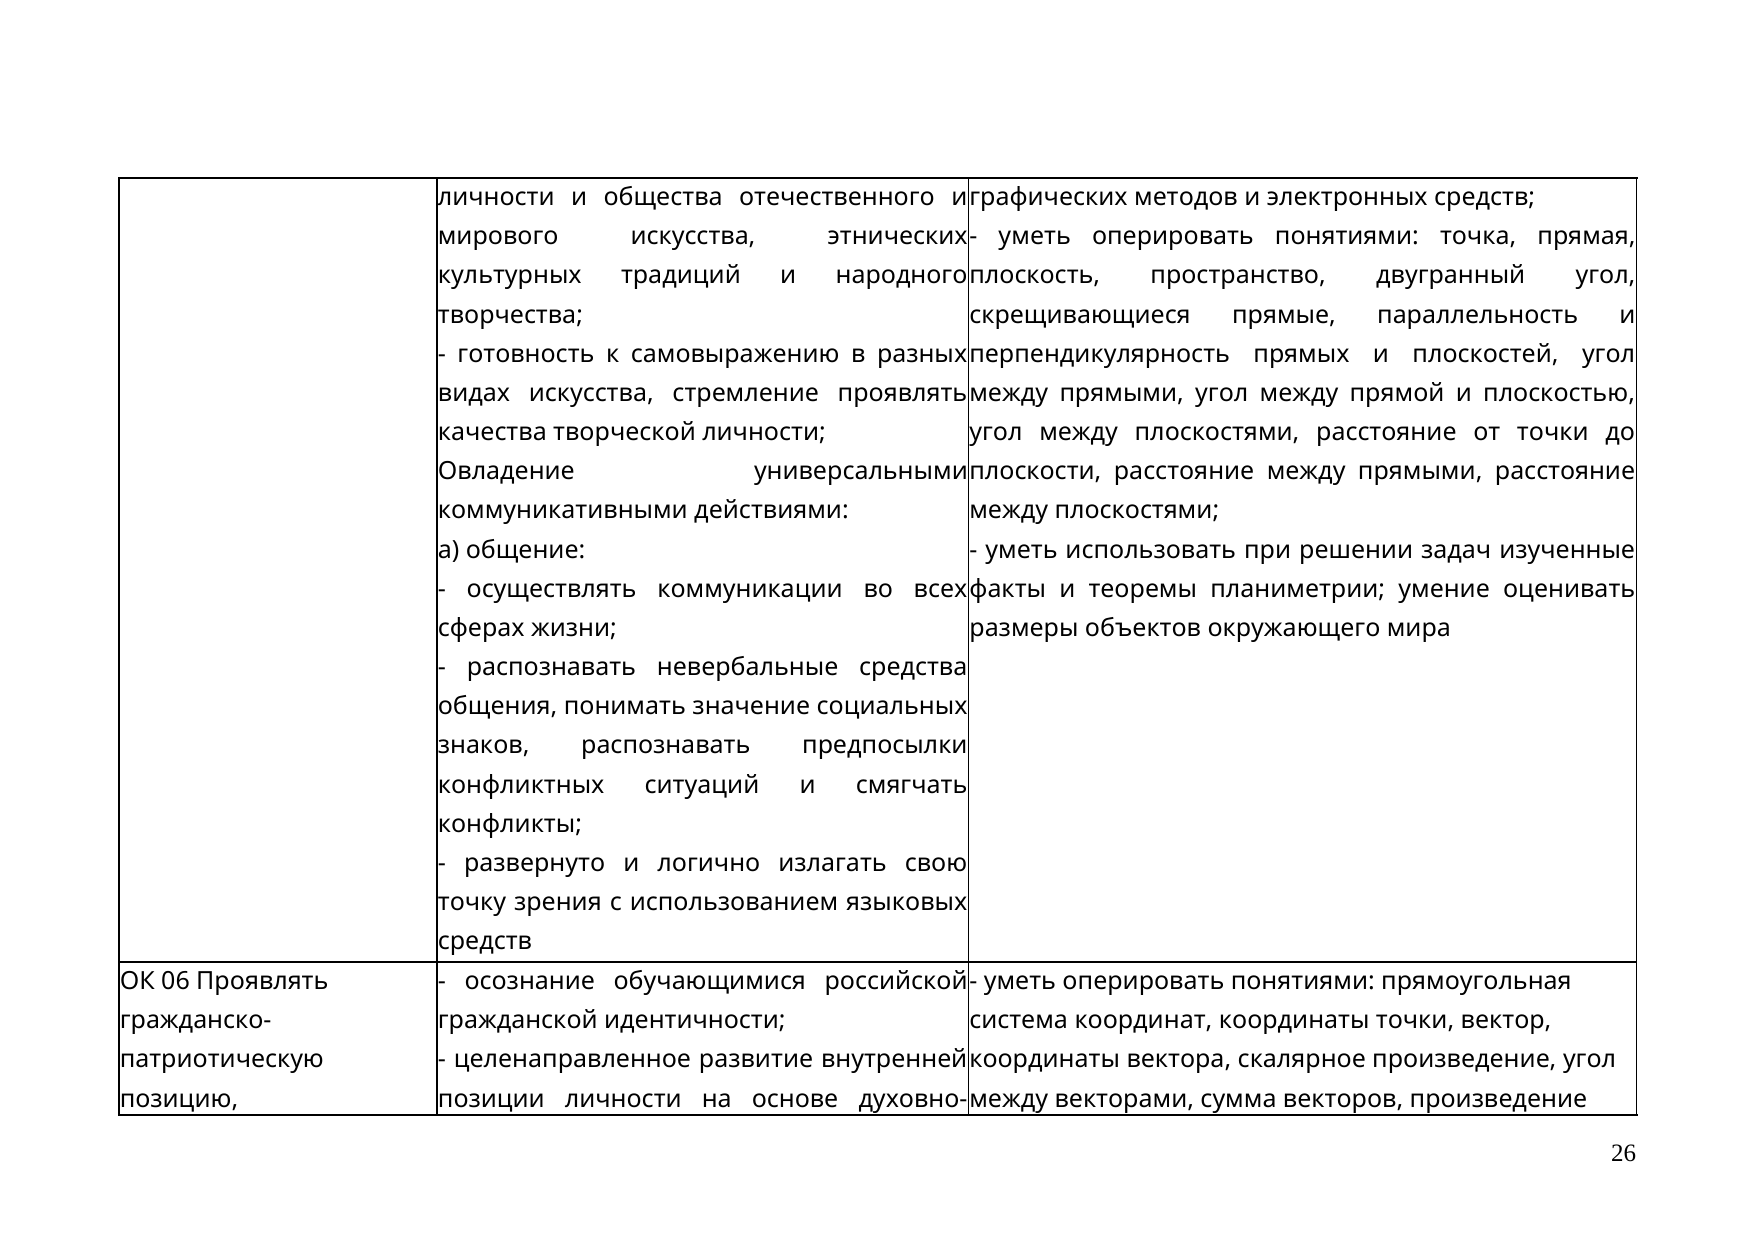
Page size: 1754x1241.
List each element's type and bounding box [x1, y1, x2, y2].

table_cell [120, 963, 436, 1114]
table_cell [438, 179, 968, 453]
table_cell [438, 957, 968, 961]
table_cell [969, 179, 1636, 961]
table_cell [120, 179, 436, 961]
table_cell [438, 963, 968, 1114]
